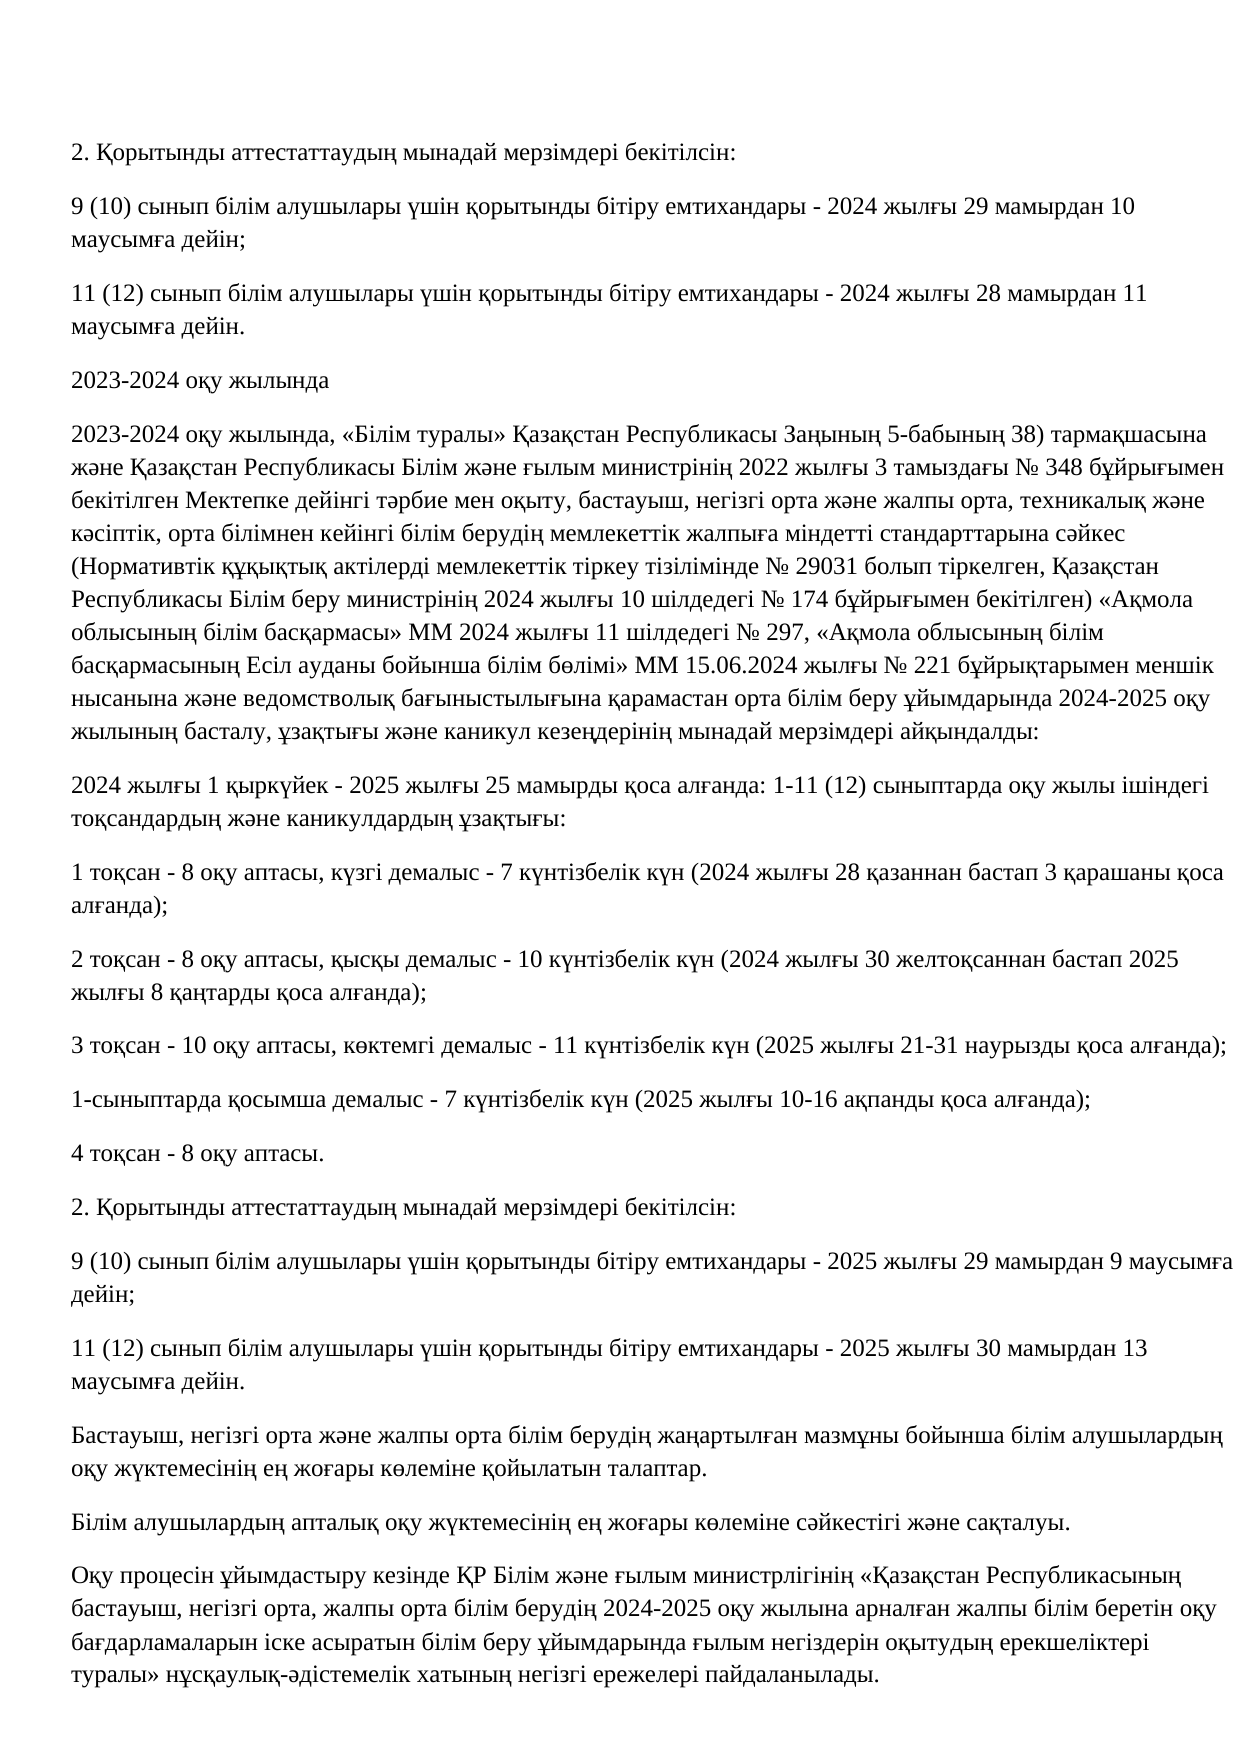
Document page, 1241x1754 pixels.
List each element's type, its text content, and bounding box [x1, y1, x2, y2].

text 2 тоқсан - 8 оқу аптасы, қысқы демалыс - 10 күнтізбелік күн (2024 жылғы 30 желтоқсаннан бастап 2025 жылғы 8 қаңтарды қоса алғанда); [71, 944, 1240, 1006]
text 2023-2024 оқу жылында, «Білім туралы» Қазақстан Республикасы Заңының 5-бабының 38) тармақшасына және Қазақстан Республикасы Білім және ғылым министрінің 2022 жылғы 3 тамыздағы № 348 бұйрығымен бекітілген Мектепке дейінгі тәрбие мен оқыту, бастауыш, негізгі орта және жалпы орта, техникалық және кәсіптік, орта білімнен кейінгі білім берудің мемлекеттік жалпыға міндетті стандарттарына сәйкес (Нормативтік құқықтық актілерді мемлекеттік тіркеу тізілімінде № 29031 болып тіркелген, Қазақстан Республикасы Білім беру министрінің 2024 жылғы 10 шілдедегі № 174 бұйрығымен бекітілген) «Ақмола облысының білім басқармасы» ММ 2024 жылғы 11 шілдедегі № 297, «Ақмола облысының білім басқармасының Есіл ауданы бойынша білім бөлімі» ММ 15.06.2024 жылғы № 221 бұйрықтарымен меншік нысанына және ведомстволық бағыныстылығына қарамастан орта білім беру ұйымдарында 2024-2025 оқу жылының басталу, ұзақтығы және каникул кезеңдерінің мынадай мерзімдері айқындалды: [71, 419, 1240, 745]
text 3 тоқсан - 10 оқу аптасы, көктемгі демалыс - 11 күнтізбелік күн (2025 жылғы 21-31 наурызды қоса алғанда); [71, 1031, 1240, 1059]
text 1 тоқсан - 8 оқу аптасы, күзгі демалыс - 7 күнтізбелік күн (2024 жылғы 28 қазаннан бастап 3 қарашаны қоса алғанда); [71, 857, 1240, 919]
text 11 (12) сынып білім алушылары үшін қорытынды бітіру емтихандары - 2024 жылғы 28 мамырдан 11 маусымға дейін. [71, 278, 1240, 340]
text 2023-2024 оқу жылында [71, 365, 1240, 394]
text Бастауыш, негізгі орта және жалпы орта білім берудің жаңартылған мазмұны бойынша білім алушылардың оқу жүктемесінің ең жоғары көлеміне қойылатын талаптар. [71, 1420, 1240, 1482]
text 2. Қорытынды аттестаттаудың мынадай мерзімдері бекітілсін: [71, 1192, 1240, 1221]
text 2024 жылғы 1 қыркүйек - 2025 жылғы 25 мамырды қоса алғанда: 1-11 (12) сыныптарда оқу жылы ішіндегі тоқсандардың және каникулдардың ұзақтығы: [71, 770, 1240, 832]
text 9 (10) сынып білім алушылары үшін қорытынды бітіру емтихандары - 2024 жылғы 29 мамырдан 10 маусымға дейін; [71, 191, 1240, 253]
text Білім алушылардың апталық оқу жүктемесінің ең жоғары көлеміне сәйкестігі және сақталуы. [71, 1507, 1240, 1535]
text 2. Қорытынды аттестаттаудың мынадай мерзімдері бекітілсін: [71, 137, 1240, 166]
text 11 (12) сынып білім алушылары үшін қорытынды бітіру емтихандары - 2025 жылғы 30 мамырдан 13 маусымға дейін. [71, 1333, 1240, 1395]
text 4 тоқсан - 8 оқу аптасы. [71, 1138, 1240, 1167]
text 9 (10) сынып білім алушылары үшін қорытынды бітіру емтихандары - 2025 жылғы 29 мамырдан 9 маусымға дейін; [71, 1246, 1240, 1308]
text 1-сыныптарда қосымша демалыс - 7 күнтізбелік күн (2025 жылғы 10-16 ақпанды қоса алғанда); [71, 1084, 1240, 1113]
text Оқу процесін ұйымдастыру кезінде ҚР Білім және ғылым министрлігінің «Қазақстан Республикасының бастауыш, негізгі орта, жалпы орта білім берудің 2024-2025 оқу жылына арналған жалпы білім беретін оқу бағдарламаларын іске асыратын білім беру ұйымдарында ғылым негіздерін оқытудың ерекшеліктері туралы» нұсқаулық-әдістемелік хатының негізгі ережелері пайдаланылады. [71, 1561, 1240, 1688]
